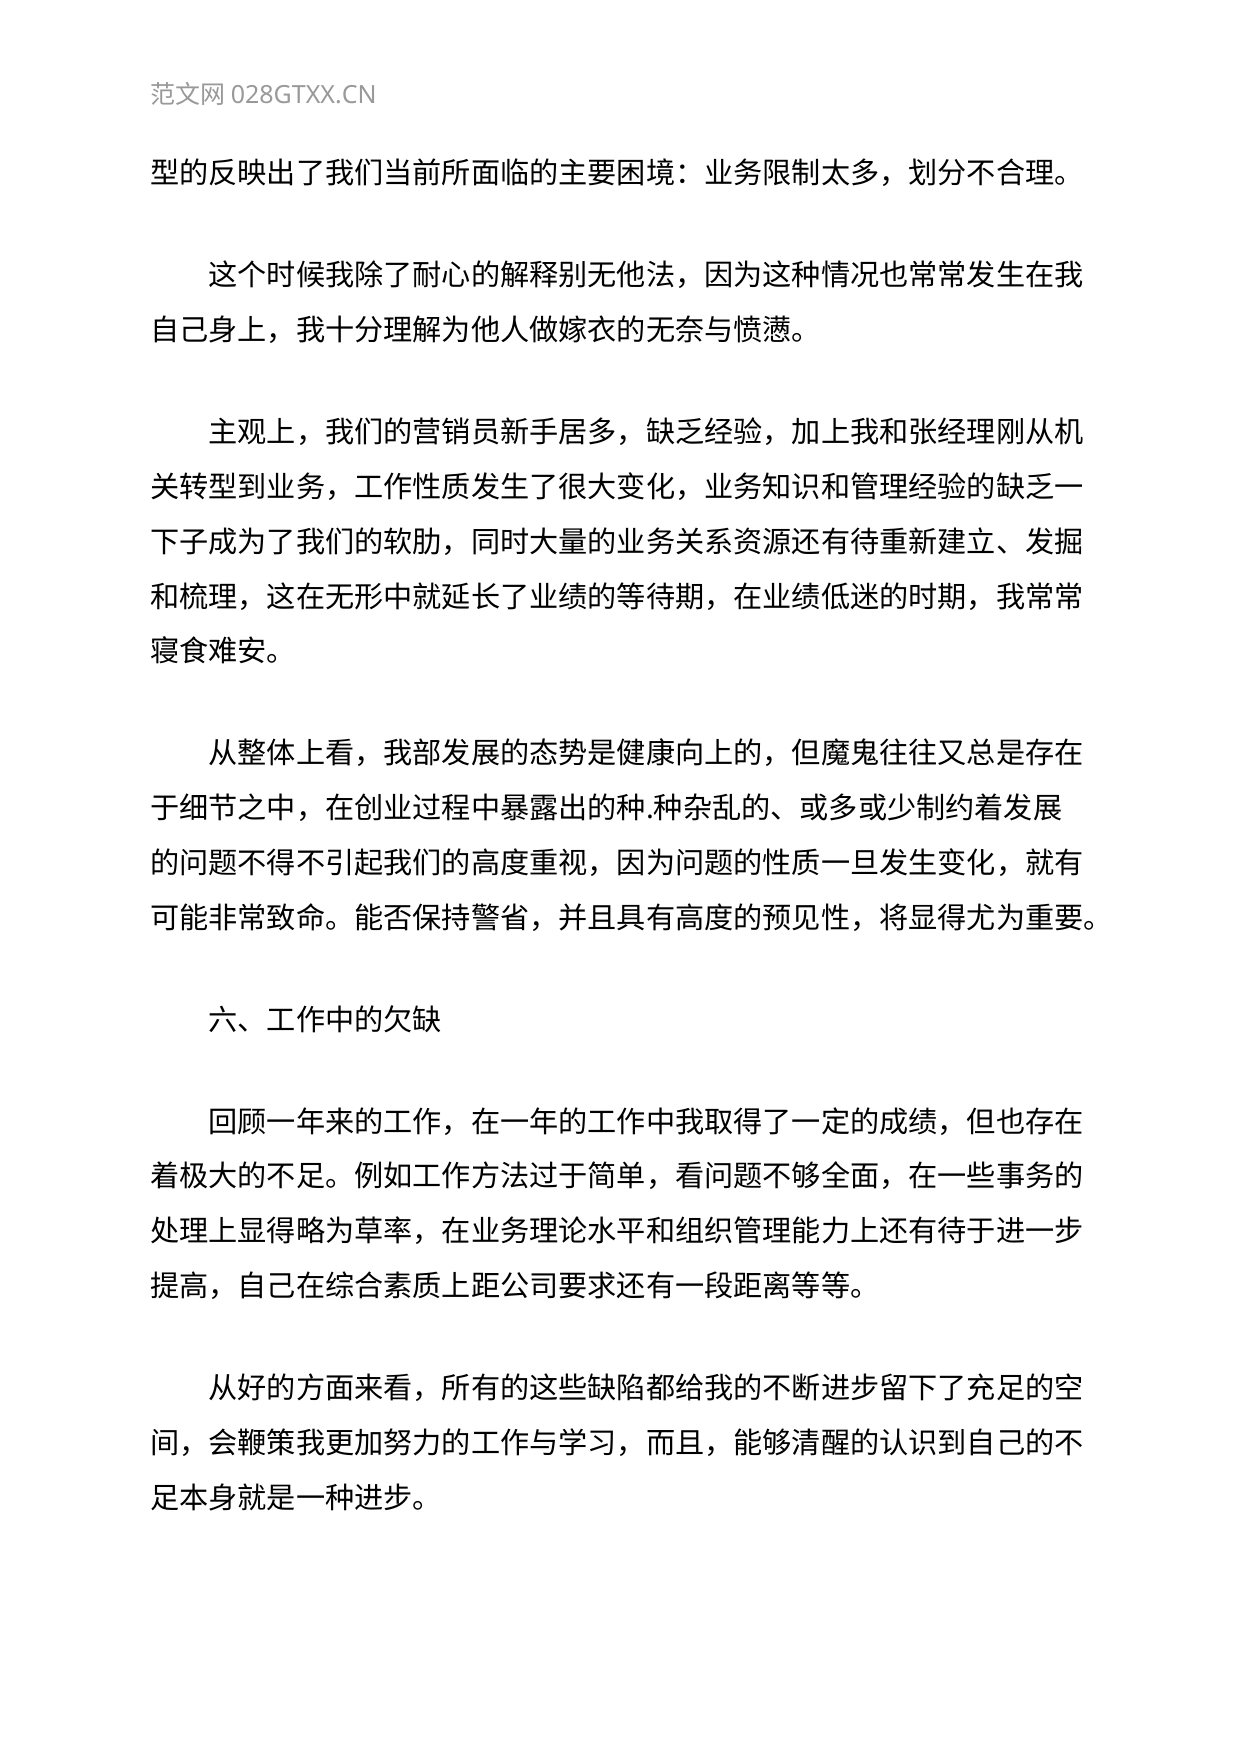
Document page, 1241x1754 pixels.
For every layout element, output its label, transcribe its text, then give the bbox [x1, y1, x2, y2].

text 回顾一年来的工作，在一年的工作中我取得了一定的成绩，但也存在着极大的不足。例如工作方法过于简单，看问题不够全面，在一些事务的处理上显得略为草率，在业务理论水平和组织管理能力上还有待于进一步提高，自己在综合素质上距公司要求还有一段距离等等。 [150, 1098, 1090, 1305]
text 主观上，我们的营销员新手居多，缺乏经验，加上我和张经理刚从机关转型到业务，工作性质发生了很大变化，业务知识和管理经验的缺乏一下子成为了我们的软肋，同时大量的业务关系资源还有待重新建立、发掘和梳理，这在无形中就延长了业绩的等待期，在业绩低迷的时期，我常常寝食难安。 [150, 408, 1090, 670]
text 从好的方面来看，所有的这些缺陷都给我的不断进步留下了充足的空间，会鞭策我更加努力的工作与学习，而且，能够清醒的认识到自己的不足本身就是一种进步。 [150, 1364, 1090, 1517]
text 从整体上看，我部发展的态势是健康向上的，但魔鬼往往又总是存在于细节之中，在创业过程中暴露出的种.种杂乱的、或多或少制约着发展的问题不得不引起我们的高度重视，因为问题的性质一旦发生变化，就有可能非常致命。能否保持警省，并且具有高度的预见性，将显得尤为重要。 [150, 730, 1090, 937]
text 这个时候我除了耐心的解释别无他法，因为这种情况也常常发生在我自己身上，我十分理解为他人做嫁衣的无奈与愤懑。 [150, 252, 1090, 349]
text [150, 150, 1090, 192]
text 六、工作中的欠缺 [150, 996, 1090, 1039]
